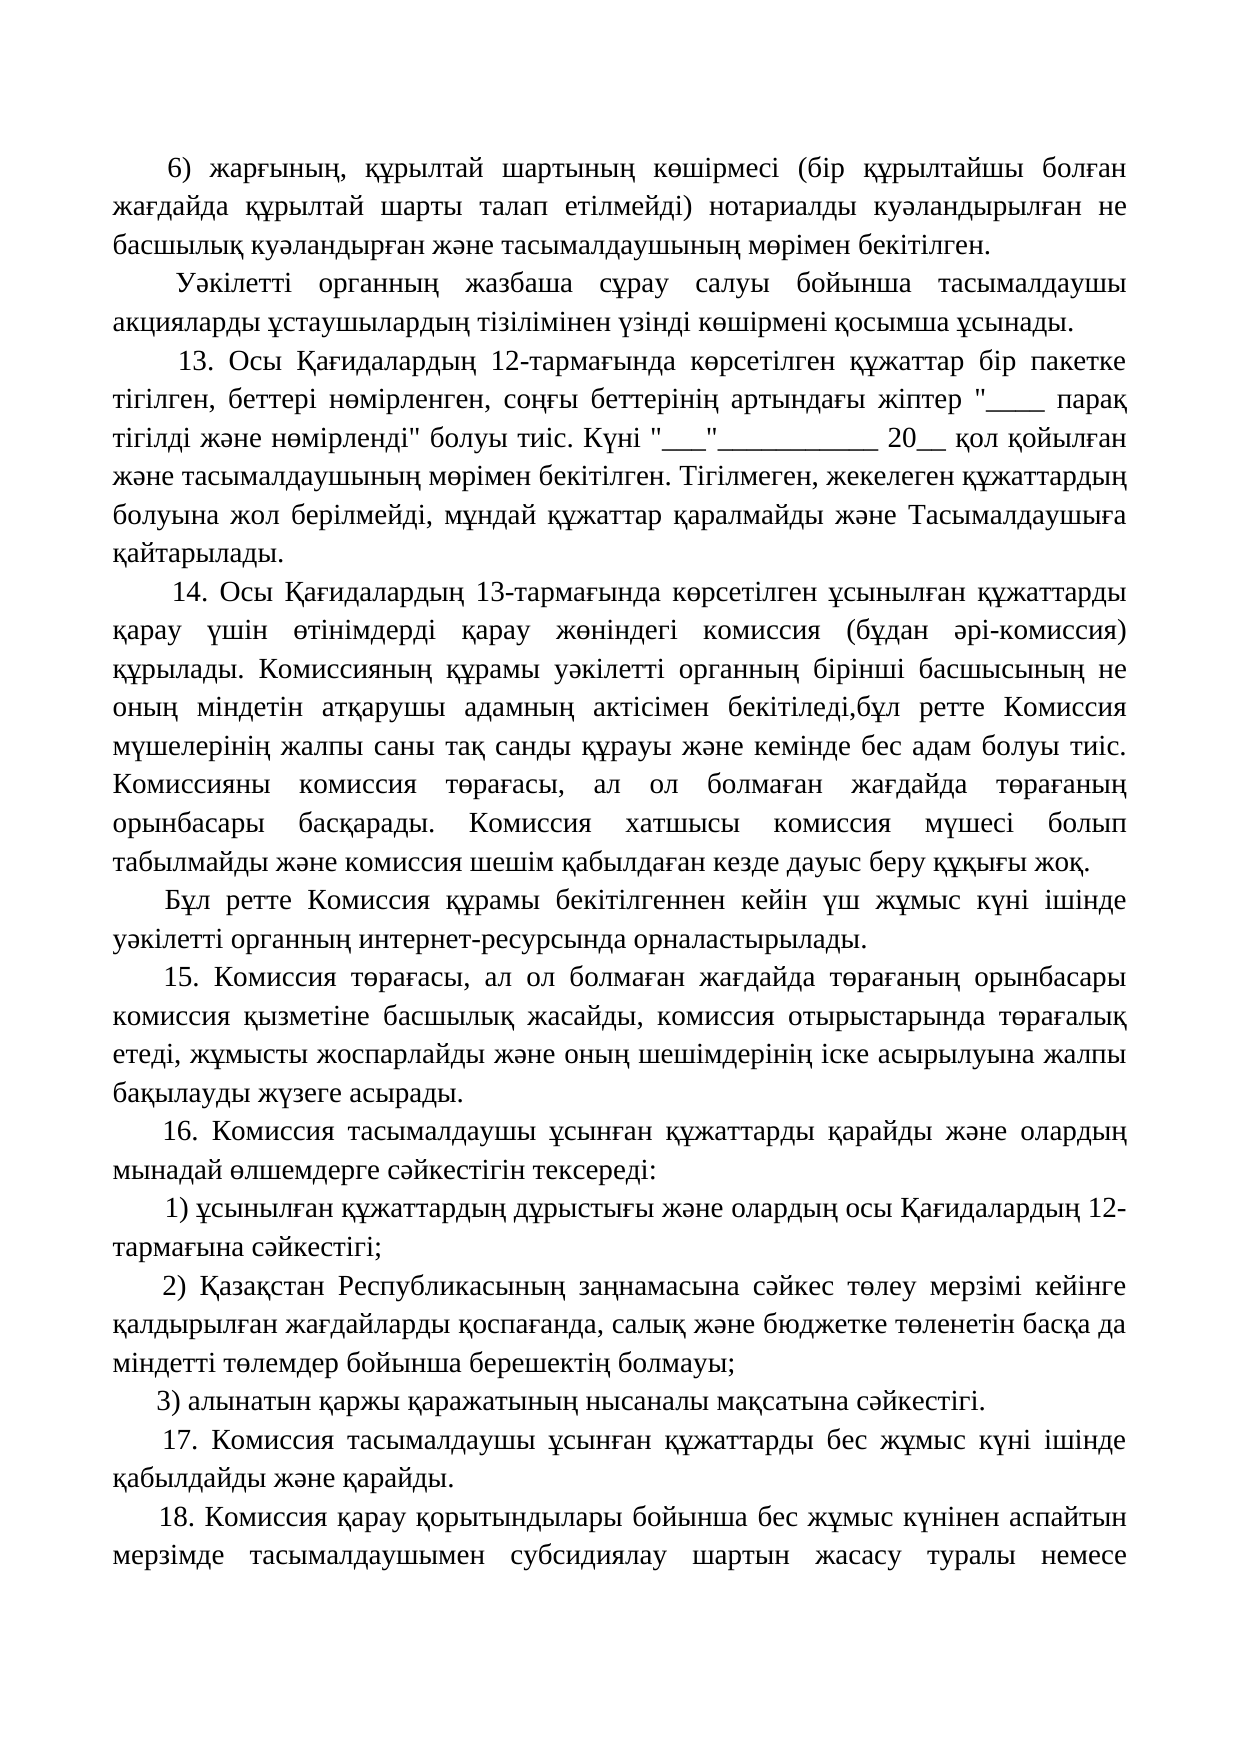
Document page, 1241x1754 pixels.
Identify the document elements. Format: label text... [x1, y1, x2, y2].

text 3) алынатын қаржы қаражатының нысаналы мақсатына сәйкестігі. [112, 1383, 1128, 1417]
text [112, 1499, 1128, 1571]
text Уәкілетті органның жазбаша сұрау салуы бойынша тасымалдаушы акцияларды ұстаушылардың тізілімінен үзінді көшірмені қосымша ұсынады. [112, 266, 1128, 338]
text 14. Осы Қағидалардың 13-тармағында көрсетілген ұсынылған құжаттарды қарау үшін өтінімдерді қарау жөніндегі комиссия (бұдан әрі-комиссия) құрылады. Комиссияның құрамы уәкілетті органның бірінші басшысының не оның міндетін атқарушы адамның актісімен бекітіледі,бұл ретте Комиссия мүшелерінің жалпы саны тақ санды құрауы және кемінде бес адам болуы тиіс. Комиссияны комиссия төрағасы, ал ол болмаған жағдайда төрағаның орынбасары басқарады. Комиссия хатшысы комиссия мүшесі болып табылмайды және комиссия шешім қабылдаған кезде дауыс беру құқығы жоқ. [112, 574, 1128, 877]
text 17. Комиссия тасымалдаушы ұсынған құжаттарды бес жұмыс күні ішінде қабылдайды және қарайды. [112, 1422, 1128, 1494]
text 13. Осы Қағидалардың 12-тармағында көрсетілген құжаттар бір пакетке тігілген, беттері нөмірленген, соңғы беттерінің артындағы жіптер "____ парақ тігілді және нөмірленді" болуы тиіс. Күні "___"___________ 20__ қол қойылған және тасымалдаушының мөрімен бекітілген. Тігілмеген, жекелеген құжаттардың болуына жол берілмейді, мұндай құжаттар қаралмайды және Тасымалдаушыға қайтарылады. [112, 343, 1128, 569]
text 6) жарғының, құрылтай шартының көшірмесі (бір құрылтайшы болған жағдайда құрылтай шарты талап етілмейді) нотариалды куәландырылған не басшылық куәландырған және тасымалдаушының мөрімен бекітілген. [112, 150, 1128, 261]
text Бұл ретте Комиссия құрамы бекітілгеннен кейін үш жұмыс күні ішінде уәкілетті органның интернет-ресурсында орналастырылады. [112, 882, 1128, 954]
text 1) ұсынылған құжаттардың дұрыстығы және олардың осы Қағидалардың 12-тармағына сәйкестігі; [112, 1191, 1128, 1263]
text 2) Қазақстан Республикасының заңнамасына сәйкес төлеу мерзімі кейінге қалдырылған жағдайларды қоспағанда, салық және бюджетке төленетін басқа да міндетті төлемдер бойынша берешектің болмауы; [112, 1268, 1128, 1378]
text 15. Комиссия төрағасы, ал ол болмаған жағдайда төрағаның орынбасары комиссия қызметіне басшылық жасайды, комиссия отырыстарында төрағалық етеді, жұмысты жоспарлайды және оның шешімдерінің іске асырылуына жалпы бақылауды жүзеге асырады. [112, 959, 1128, 1108]
text 16. Комиссия тасымалдаушы ұсынған құжаттарды қарайды және олардың мынадай өлшемдерге сәйкестігін тексереді: [112, 1113, 1128, 1186]
